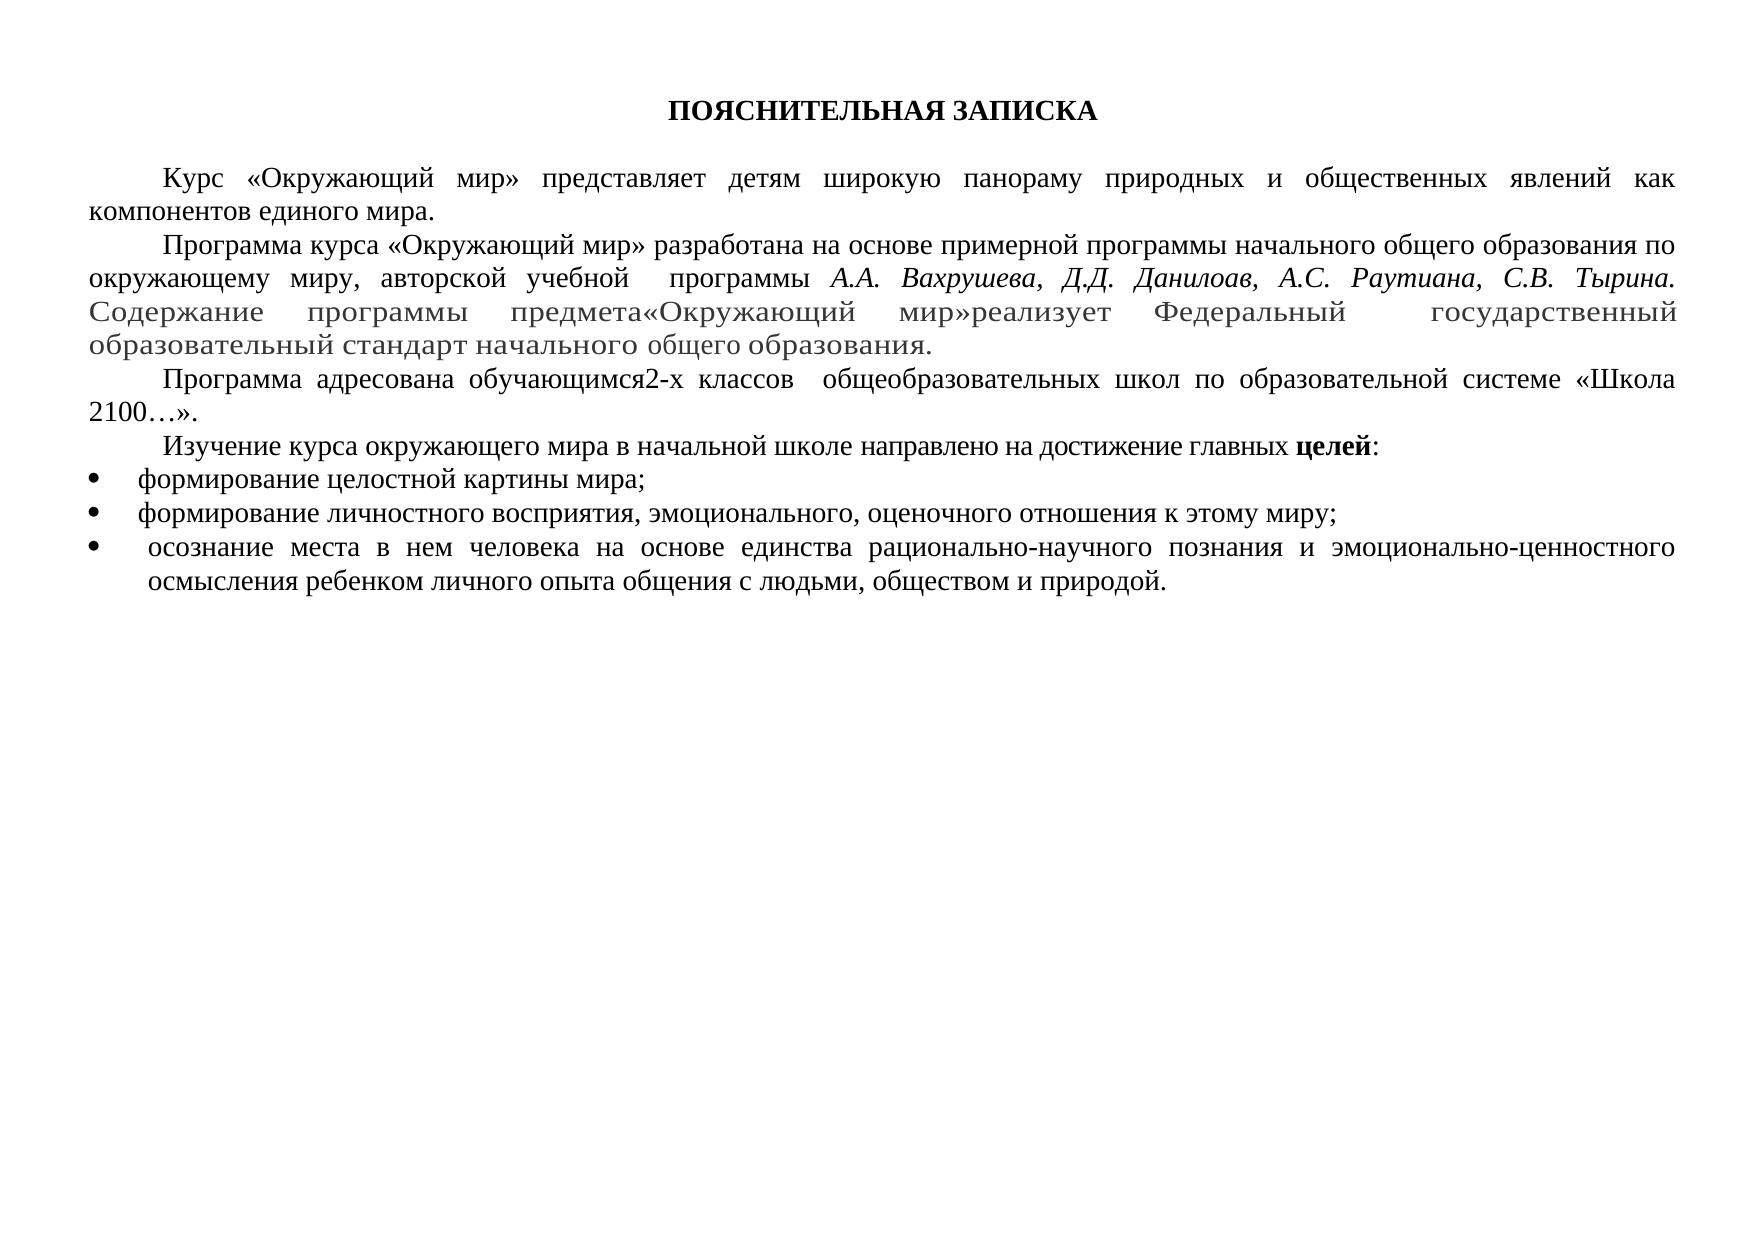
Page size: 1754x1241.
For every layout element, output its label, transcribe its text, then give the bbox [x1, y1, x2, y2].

text Изучение курса окружающего мира в начальной школе направлено на достижение главных целей: [89, 428, 1677, 462]
text Программа адресована обучающимся2-х классов общеобразовательных школ по образовательной системе «Школа 2100…». [89, 361, 1677, 428]
list формирование целостной картины мира; [89, 462, 1677, 495]
text Программа курса «Окружающий мир» разработана на основе примерной программы начального общего образования по окружающему миру, авторской учебной программы А.А. Вахрушева, Д.Д. Данилоав, А.С. Раутиана, С.В. Тырина. Содержание программы предмета«Окружающий мир»реализует Федеральный государственный образовательный стандарт начального общего образования. [89, 227, 1677, 361]
text ПОЯСНИТЕЛЬНАЯ ЗАПИСКА [89, 93, 1677, 126]
text Курс «Окружающий мир» представляет детям широкую панораму природных и общественных явлений как компонентов единого мира. [89, 160, 1677, 227]
list осознание места в нем человека на основе единства рационально-научного познания и эмоционально-ценностного осмысления ребенком личного опыта общения с людьми, обществом и природой. [89, 529, 1677, 596]
list формирование личностного восприятия, эмоционального, оценочного отношения к этому миру; [89, 495, 1677, 529]
